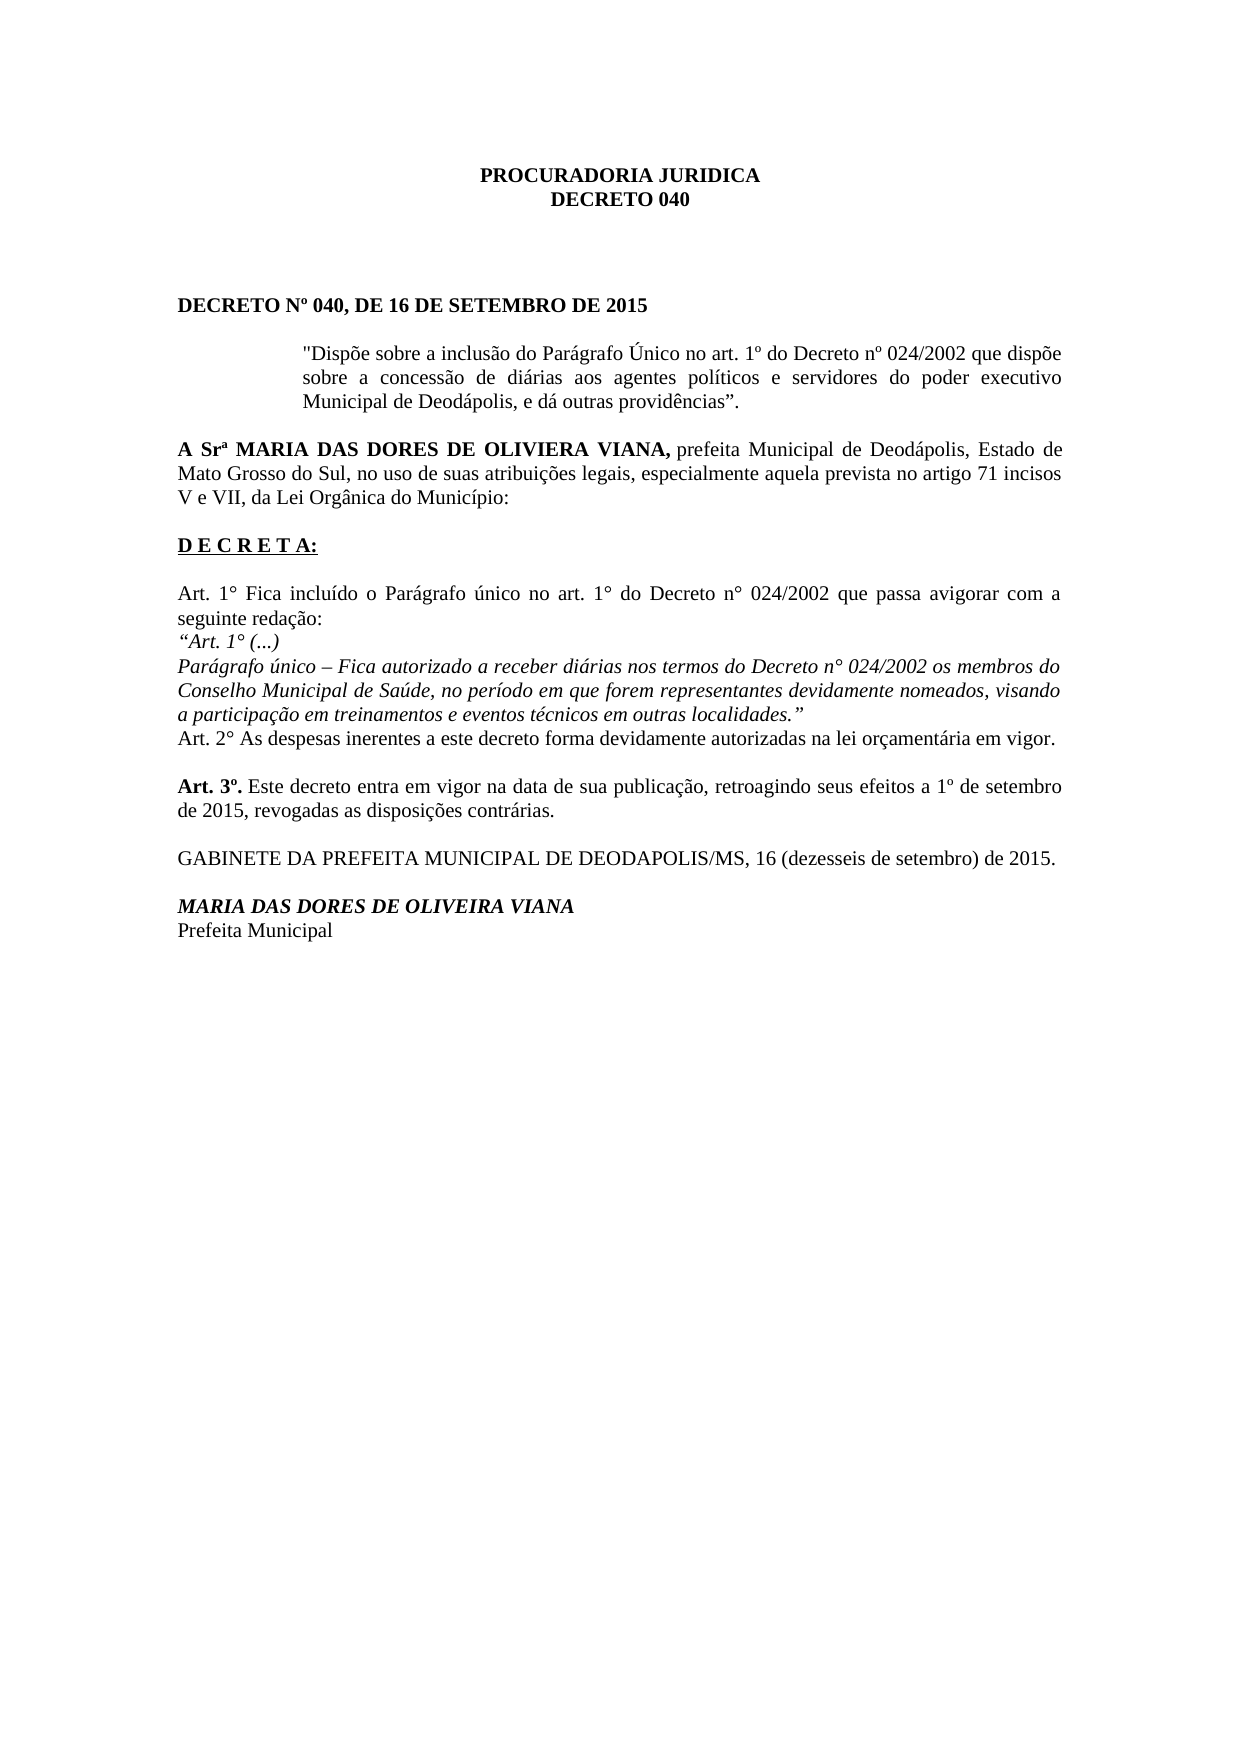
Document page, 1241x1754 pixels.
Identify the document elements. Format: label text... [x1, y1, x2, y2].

text GABINETE DA PREFEITA MUNICIPAL DE DEODAPOLIS/MS, 16 (dezesseis de setembro) de 2015. [177, 846, 1063, 870]
text “Art. 1° (...) [177, 629, 1063, 653]
text "Dispõe sobre a inclusão do Parágrafo Único no art. 1º do Decreto nº 024/2002 que dispõe sobre a concessão de diárias aos agentes políticos e servidores do poder executivo Municipal de Deodápolis, e dá outras providências”. [302, 341, 1063, 413]
text Prefeita Municipal [177, 918, 1063, 942]
text Art. 2° As despesas inerentes a este decreto forma devidamente autorizadas na lei orçamentária em vigor. [177, 726, 1063, 750]
text DECRETO Nº 040, DE 16 DE SETEMBRO DE 2015 [177, 293, 1063, 317]
text D E C R E T A: [177, 533, 1063, 557]
text PROCURADORIA JURIDICA DECRETO 040 [177, 163, 1063, 211]
text Art. 1° Fica incluído o Parágrafo único no art. 1° do Decreto n° 024/2002 que passa avigorar com a seguinte redação: [177, 581, 1063, 629]
text Art. 3º. Este decreto entra em vigor na data de sua publicação, retroagindo seus efeitos a 1º de setembro de 2015, revogadas as disposições contrárias. [177, 774, 1063, 822]
text Parágrafo único – Fica autorizado a receber diárias nos termos do Decreto n° 024/2002 os membros do Conselho Municipal de Saúde, no período em que forem representantes devidamente nomeados, visando a participação em treinamentos e eventos técnicos em outras localidades.” [177, 653, 1063, 726]
text A Srª MARIA DAS DORES DE OLIVIERA VIANA, prefeita Municipal de Deodápolis, Estado de Mato Grosso do Sul, no uso de suas atribuições legais, especialmente aquela prevista no artigo 71 incisos V e VII, da Lei Orgânica do Município: [177, 437, 1063, 509]
text MARIA DAS DORES DE OLIVEIRA VIANA [177, 894, 1063, 918]
